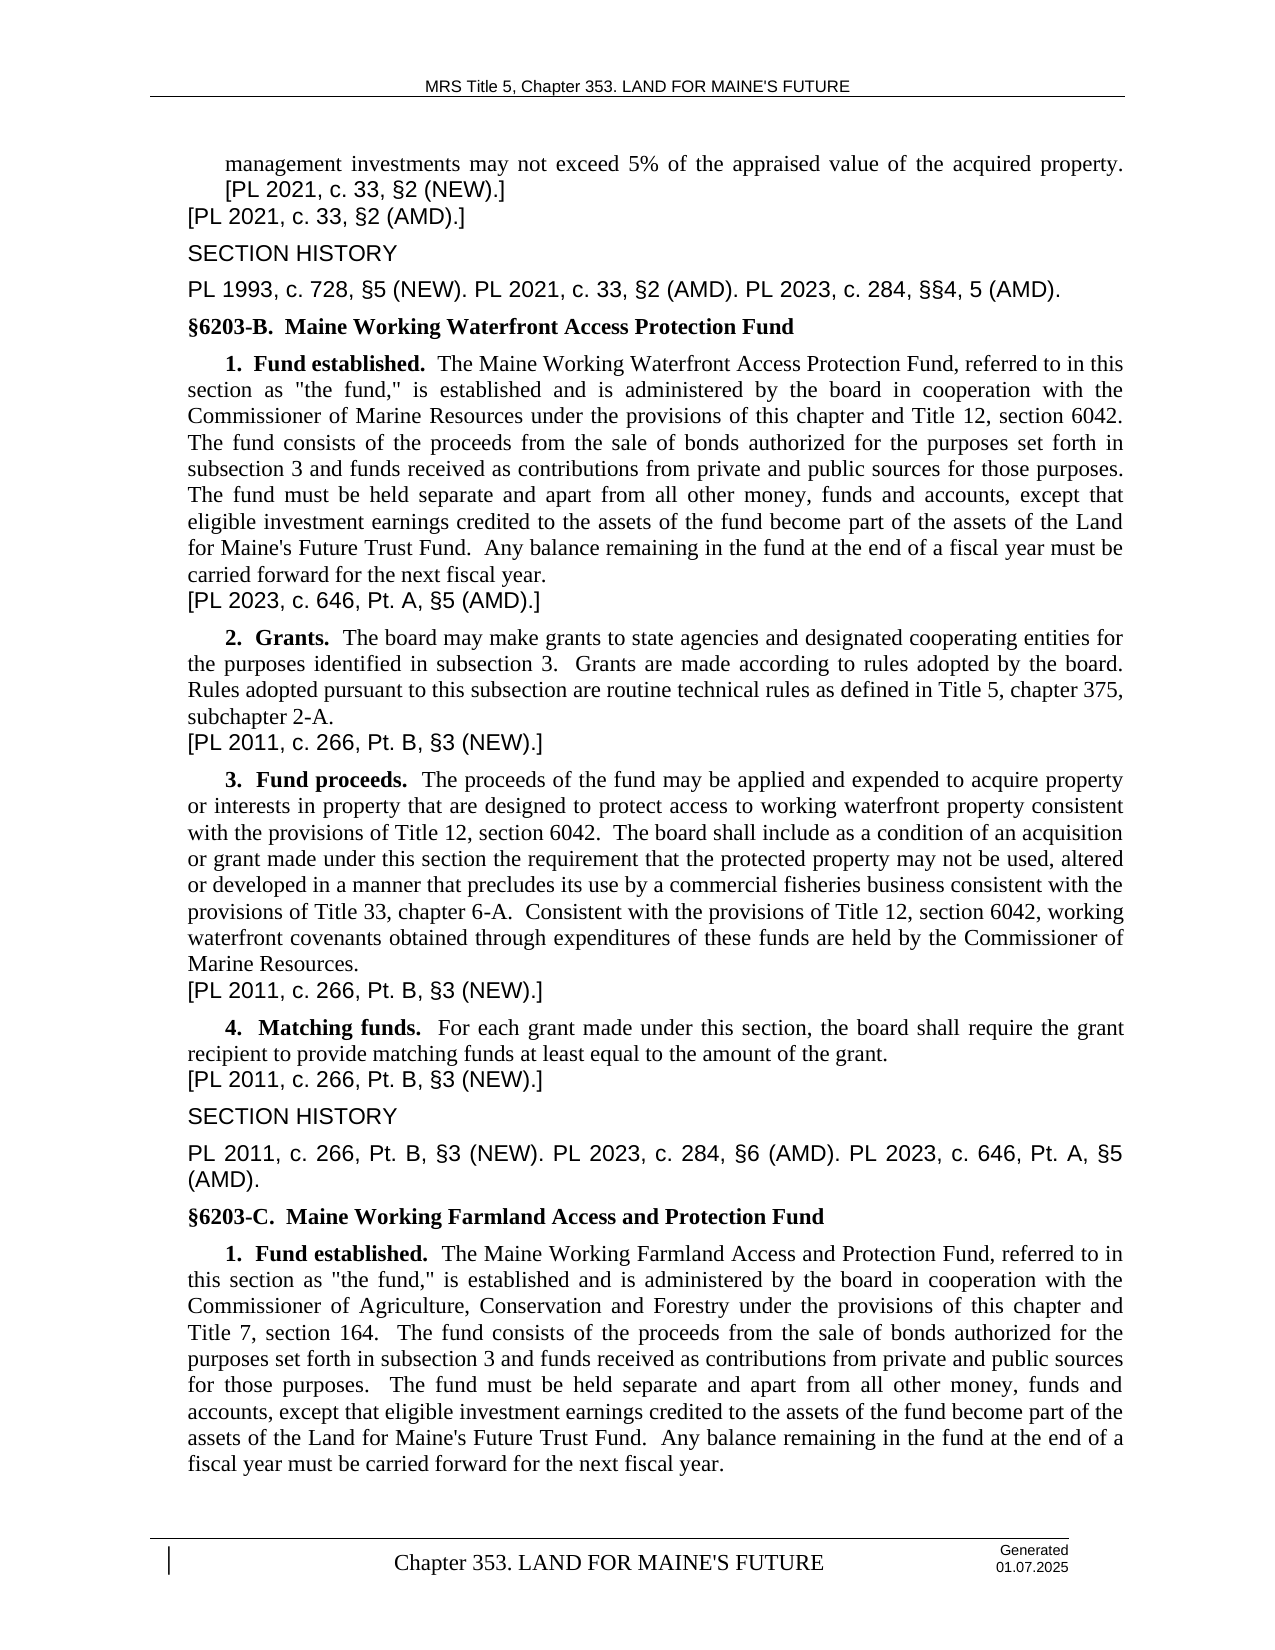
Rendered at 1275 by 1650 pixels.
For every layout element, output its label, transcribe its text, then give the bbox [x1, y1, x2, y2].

text SECTION HISTORY [187, 239, 1125, 266]
text [PL 2023, c. 646, Pt. A, §5 (AMD).] [187, 587, 1125, 613]
text [PL 2021, c. 33, §2 (AMD).] [187, 203, 1125, 229]
text 3. Fund proceeds. The proceeds of the fund may be applied and expended to acquire property or interests in property that are designed to protect access to working waterfront property consistent with the provisions of Title 12, section 6042. The board shall include as a condition of an acquisition or grant made under this section the requirement that the protected property may not be used, altered or developed in a manner that precludes its use by a commercial fisheries business consistent with the provisions of Title 33, chapter 6‑A. Consistent with the provisions of Title 12, section 6042, working waterfront covenants obtained through expenditures of these funds are held by the Commissioner of Marine Resources. [187, 766, 1125, 977]
text [PL 2011, c. 266, Pt. B, §3 (NEW).] [187, 977, 1125, 1003]
text [PL 2011, c. 266, Pt. B, §3 (NEW).] [187, 729, 1125, 756]
text PL 1993, c. 728, §5 (NEW). PL 2021, c. 33, §2 (AMD). PL 2023, c. 284, §§4, 5 (AMD). [187, 276, 1125, 303]
text §6203-C. Maine Working Farmland Access and Protection Fund [187, 1203, 1125, 1229]
text 1. Fund established. The Maine Working Farmland Access and Protection Fund, referred to in this section as "the fund," is established and is administered by the board in cooperation with the Commissioner of Agriculture, Conservation and Forestry under the provisions of this chapter and Title 7, section 164. The fund consists of the proceeds from the sale of bonds authorized for the purposes set forth in subsection 3 and funds received as contributions from private and public sources for those purposes. The fund must be held separate and apart from all other money, funds and accounts, except that eligible investment earnings credited to the assets of the fund become part of the assets of the Land for Maine's Future Trust Fund. Any balance remaining in the fund at the end of a fiscal year must be carried forward for the next fiscal year. [187, 1240, 1125, 1477]
text PL 2011, c. 266, Pt. B, §3 (NEW). PL 2023, c. 284, §6 (AMD). PL 2023, c. 646, Pt. A, §5 (AMD). [187, 1140, 1125, 1192]
text [PL 2011, c. 266, Pt. B, §3 (NEW).] [187, 1066, 1125, 1093]
text 2. Grants. The board may make grants to state agencies and designated cooperating entities for the purposes identified in subsection 3. Grants are made according to rules adopted by the board. Rules adopted pursuant to this subsection are routine technical rules as defined in Title 5, chapter 375, subchapter 2‑A. [187, 624, 1125, 729]
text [225, 150, 1125, 203]
text §6203-B. Maine Working Waterfront Access Protection Fund [187, 313, 1125, 339]
text 4. Matching funds. For each grant made under this section, the board shall require the grant recipient to provide matching funds at least equal to the amount of the grant. [187, 1013, 1125, 1066]
text SECTION HISTORY [187, 1103, 1125, 1129]
text 1. Fund established. The Maine Working Waterfront Access Protection Fund, referred to in this section as "the fund," is established and is administered by the board in cooperation with the Commissioner of Marine Resources under the provisions of this chapter and Title 12, section 6042. The fund consists of the proceeds from the sale of bonds authorized for the purposes set forth in subsection 3 and funds received as contributions from private and public sources for those purposes. The fund must be held separate and apart from all other money, funds and accounts, except that eligible investment earnings credited to the assets of the fund become part of the assets of the Land for Maine's Future Trust Fund. Any balance remaining in the fund at the end of a fiscal year must be carried forward for the next fiscal year. [187, 350, 1125, 587]
